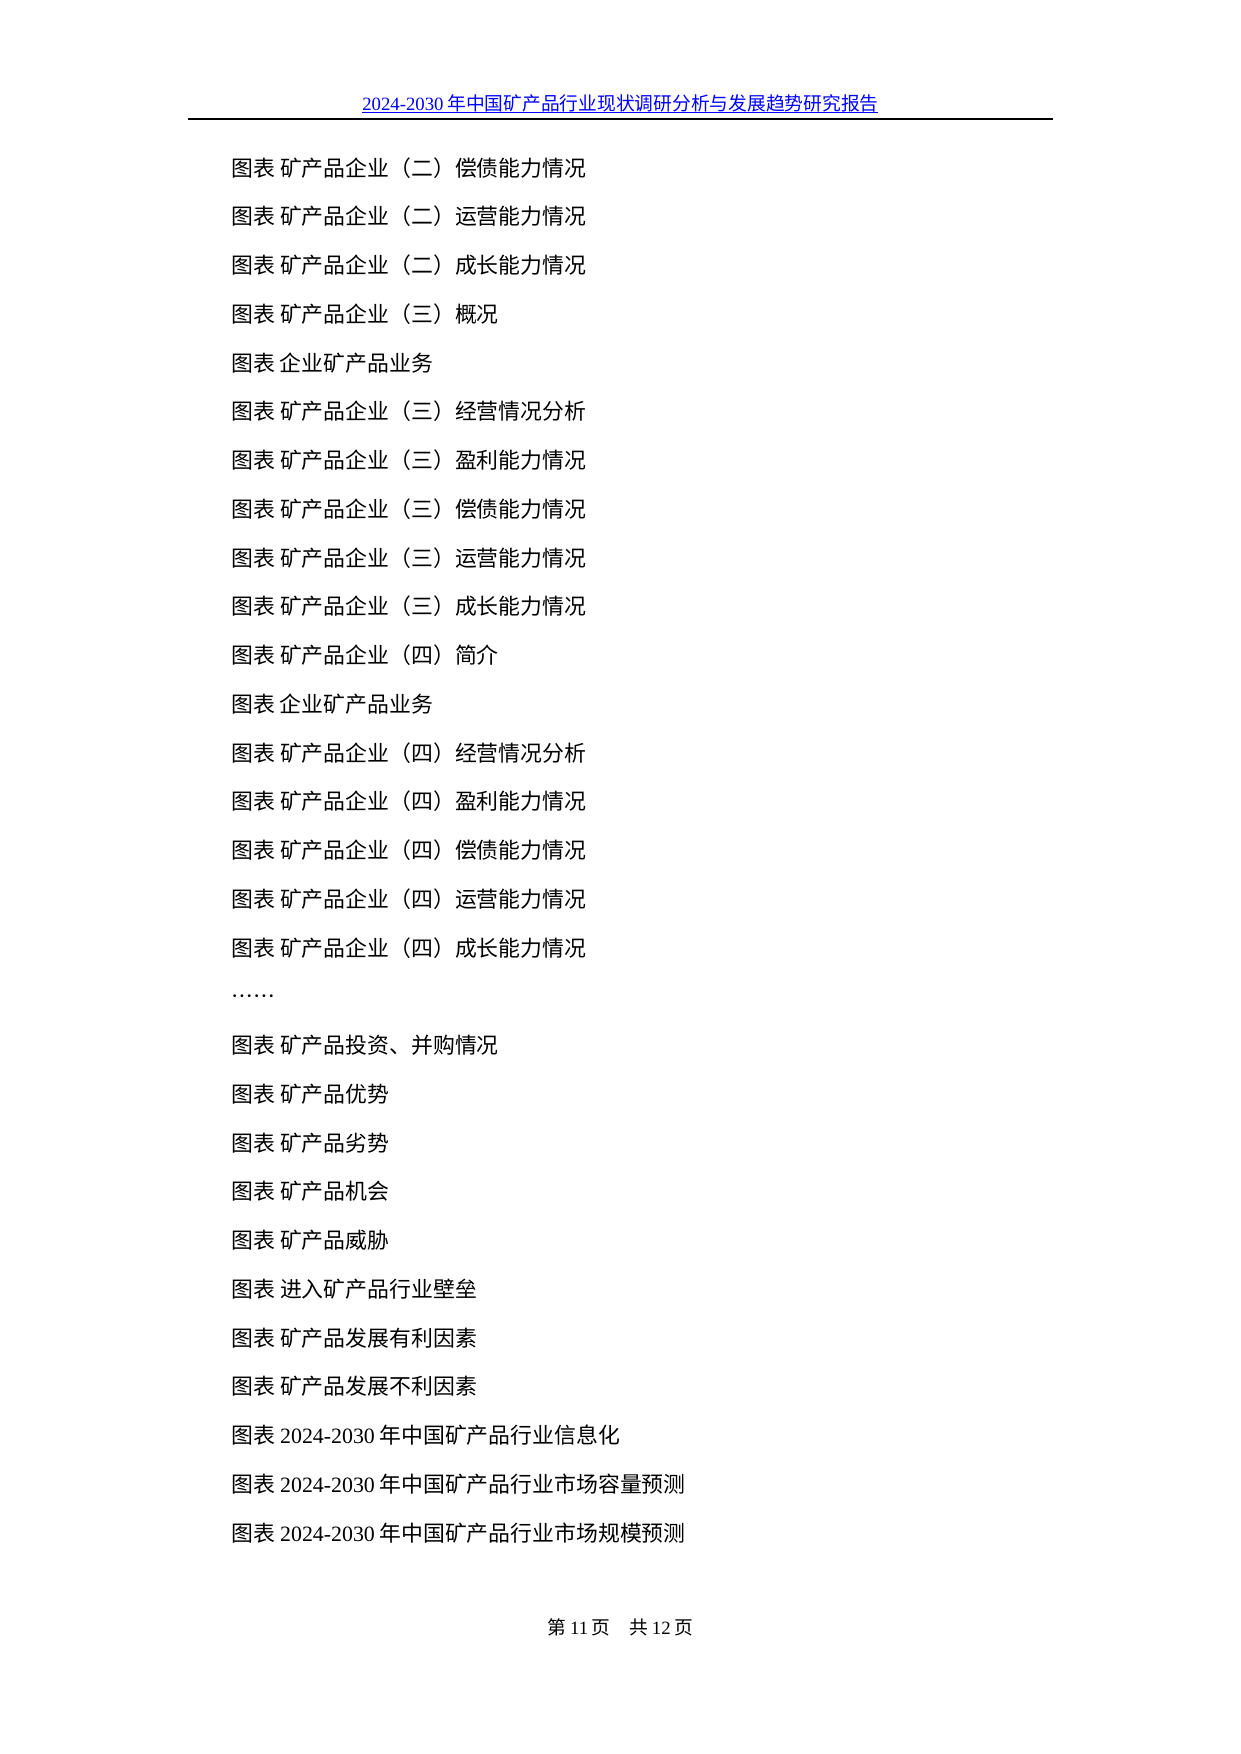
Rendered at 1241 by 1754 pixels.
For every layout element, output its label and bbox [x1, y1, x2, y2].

text [187, 150, 1053, 1548]
